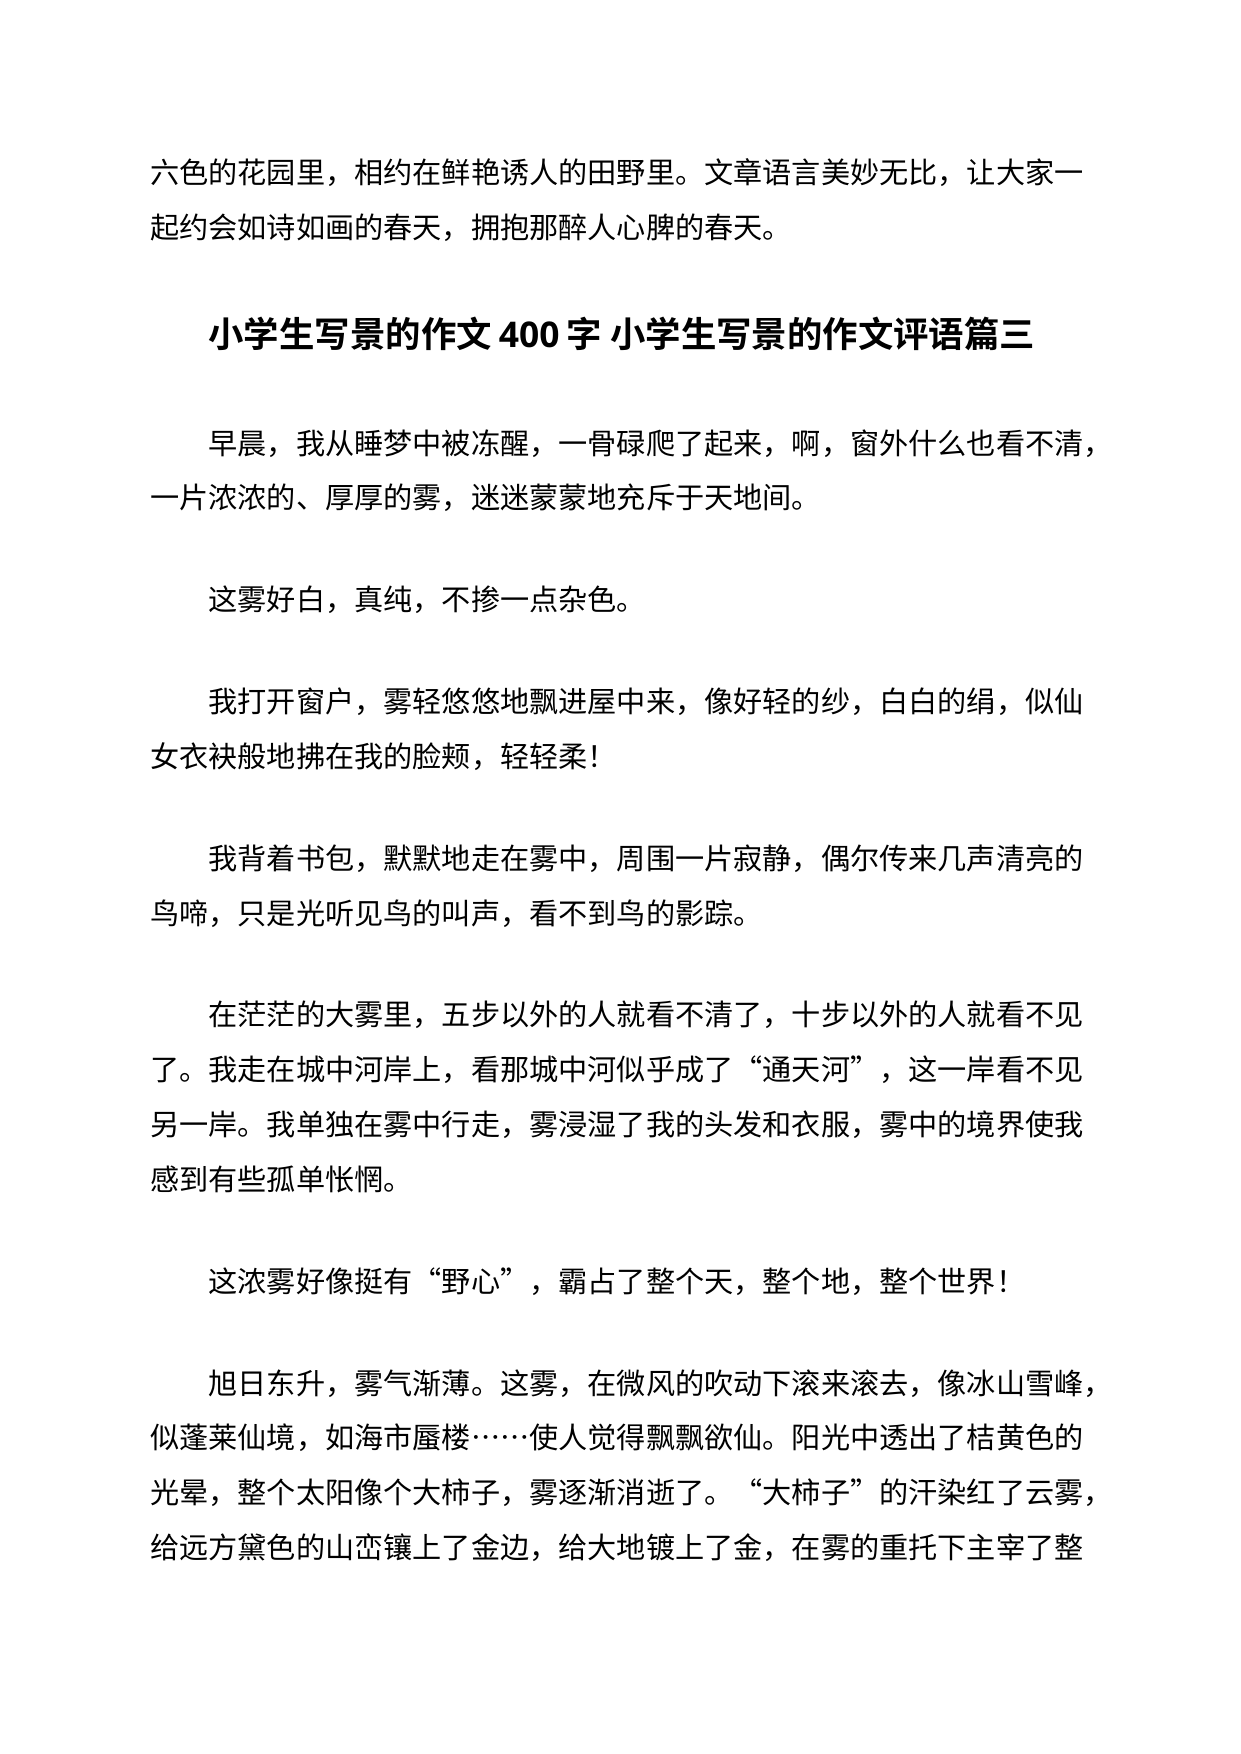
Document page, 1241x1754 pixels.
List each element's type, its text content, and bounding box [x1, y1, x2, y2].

text 在茫茫的大雾里，五步以外的人就看不清了，十步以外的人就看不见了。我走在城中河岸上，看那城中河似乎成了“通天河”，这一岸看不见另一岸。我单独在雾中行走，雾浸湿了我的头发和衣服，雾中的境界使我感到有些孤单怅惘。 [150, 992, 1090, 1199]
text 这浓雾好像挺有“野心”，霸占了整个天，整个地，整个世界！ [150, 1258, 1090, 1301]
text 早晨，我从睡梦中被冻醒，一骨碌爬了起来，啊，窗外什么也看不清，一片浓浓的、厚厚的雾，迷迷蒙蒙地充斥于天地间。 [150, 420, 1090, 517]
text 这雾好白，真纯，不掺一点杂色。 [150, 577, 1090, 619]
text 我打开窗户，雾轻悠悠地飘进屋中来，像好轻的纱，白白的绢，似仙女衣袂般地拂在我的脸颊，轻轻柔！ [150, 679, 1090, 776]
text 我背着书包，默默地走在雾中，周围一片寂静，偶尔传来几声清亮的鸟啼，只是光听见鸟的叫声，看不到鸟的影踪。 [150, 835, 1090, 932]
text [150, 1360, 1090, 1567]
text 小学生写景的作文400字 小学生写景的作文评语篇三 [150, 307, 1090, 358]
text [150, 150, 1090, 247]
